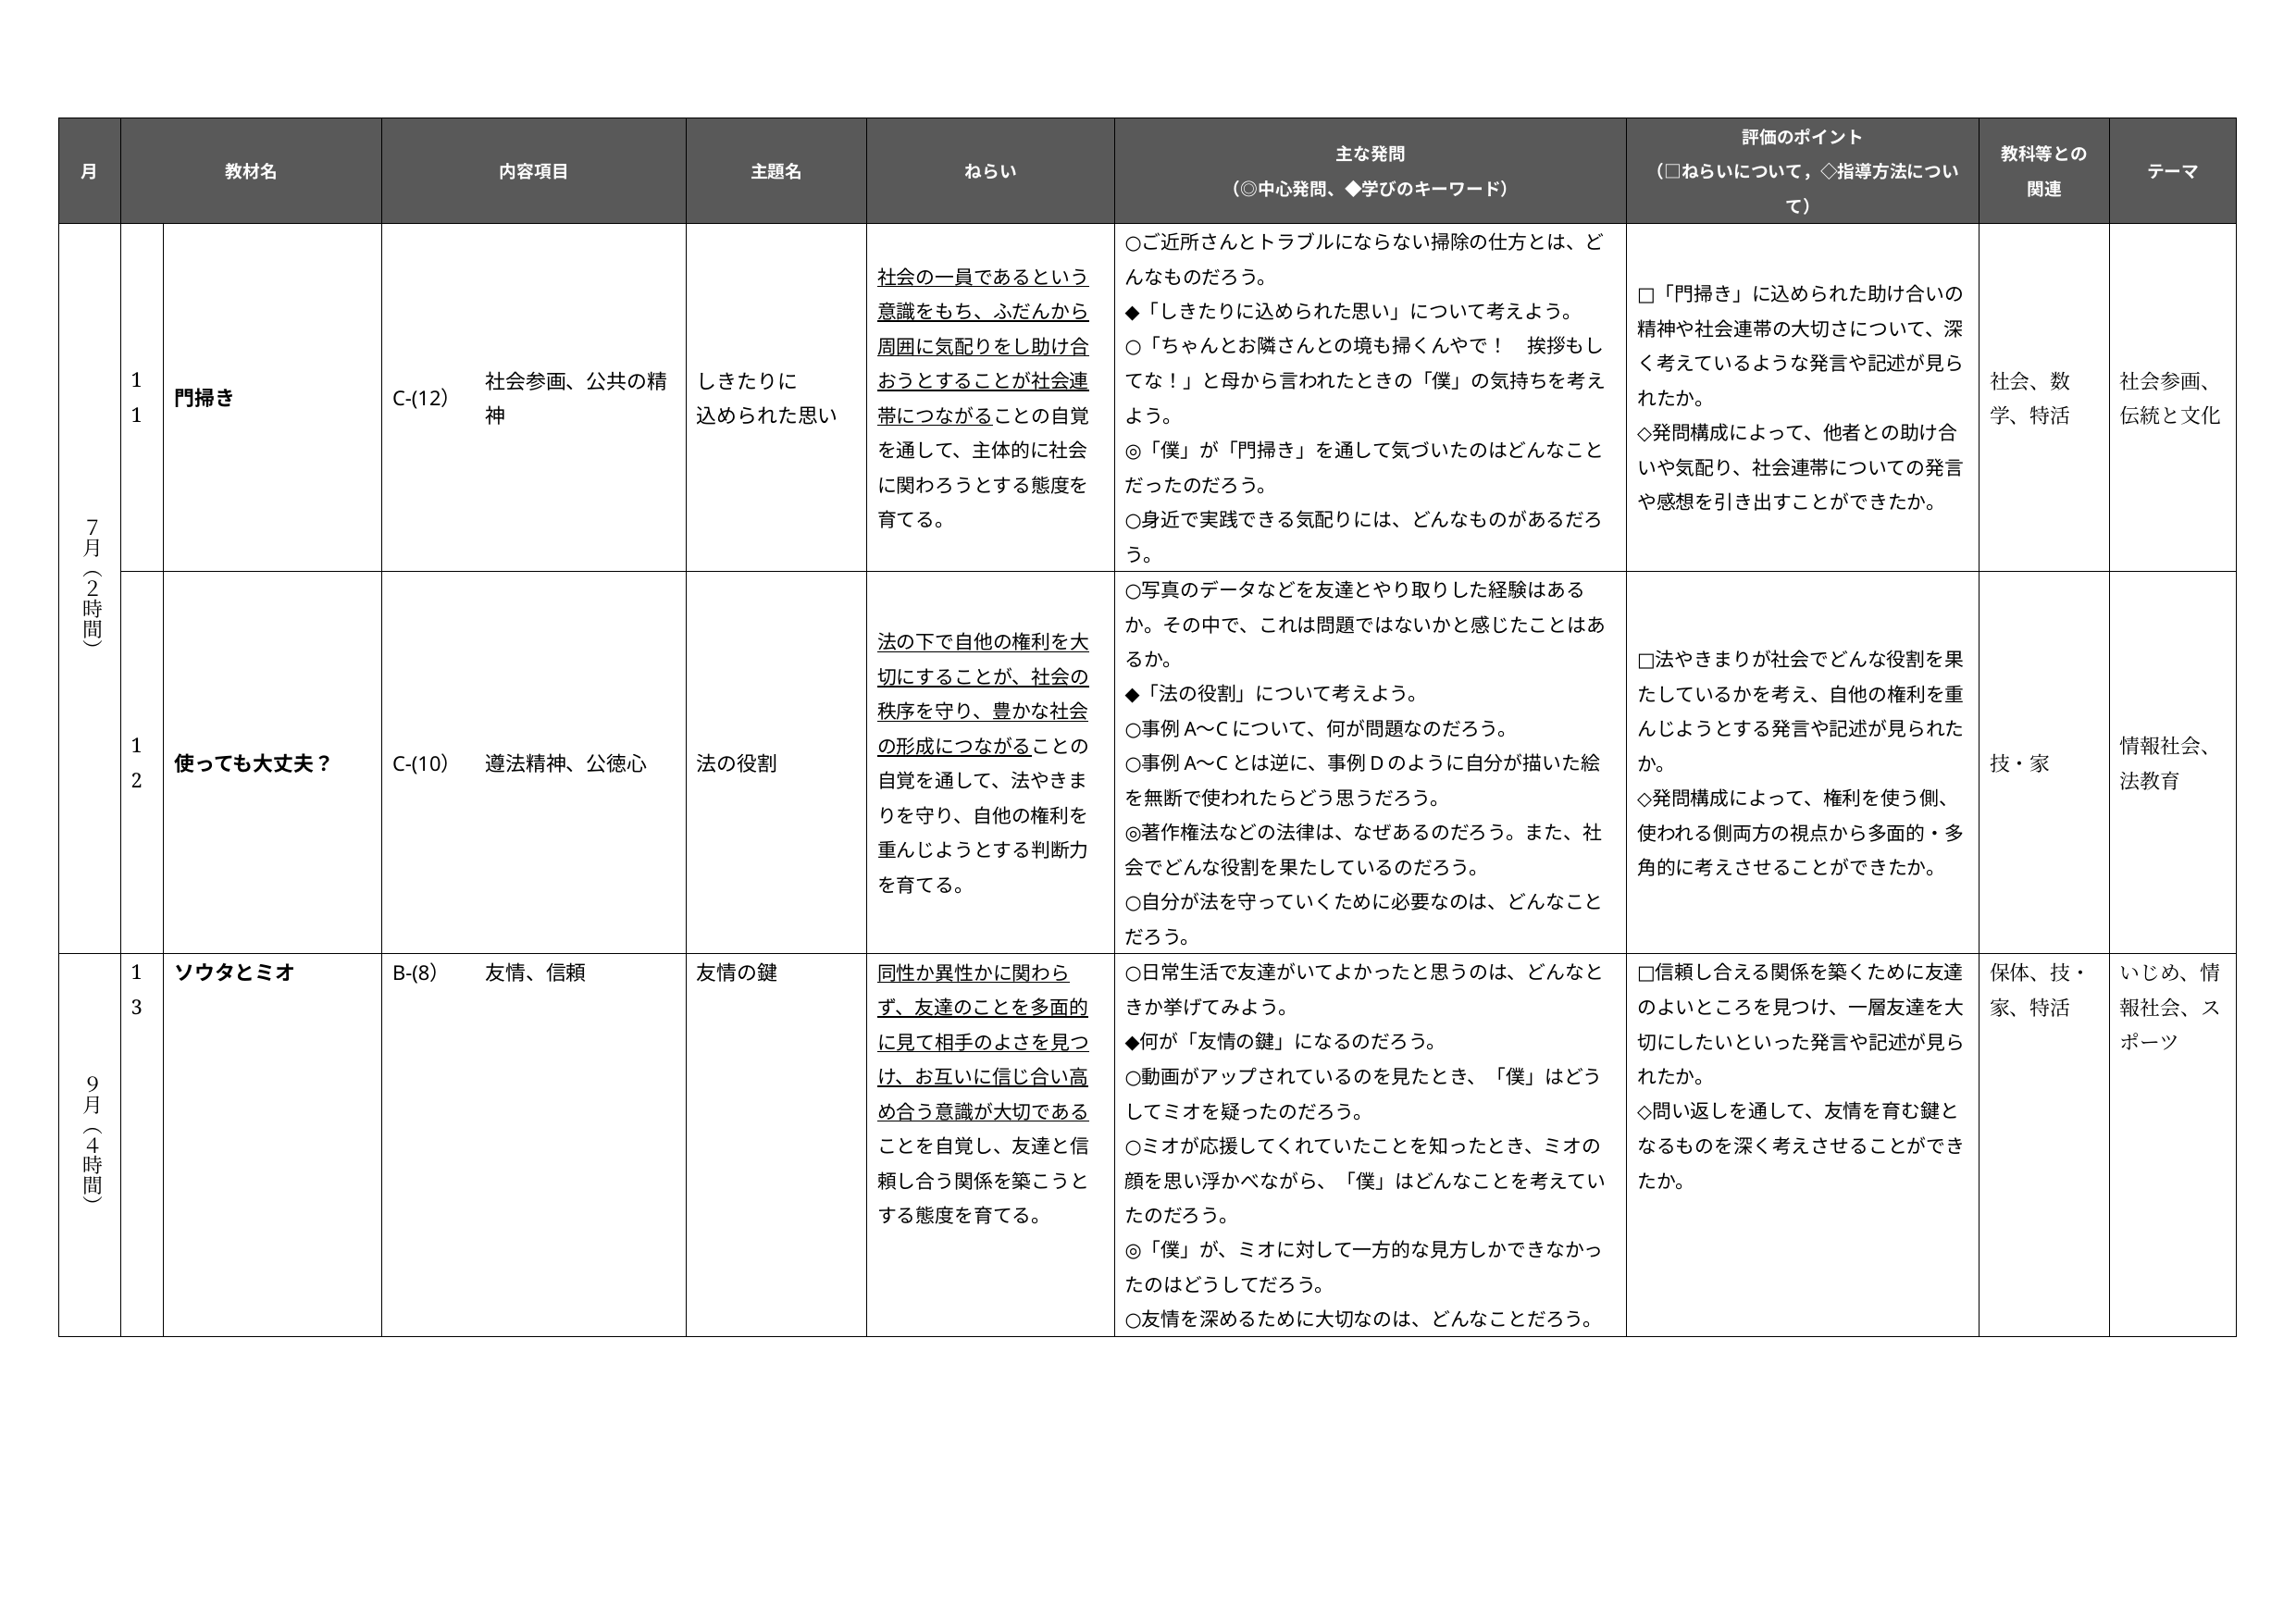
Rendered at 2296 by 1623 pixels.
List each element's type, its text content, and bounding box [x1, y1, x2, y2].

table_cell 保体、技・家、特活 [1980, 954, 2109, 1336]
table_cell ７月（２時間） [59, 224, 120, 953]
table_cell 情報社会、法教育 [2110, 572, 2236, 953]
table_cell 技・家 [1980, 572, 2109, 953]
table_cell 使っても大丈夫？ [164, 572, 381, 953]
table_header ねらい [867, 118, 1114, 223]
table_cell □法やきまりが社会でどんな役割を果たしているかを考え、自他の権利を重んじようとする発言や記述が見られたか。 ◇発問構成によって、権利を使う側、使われる側両方の視点から多面的・多角的に考えさせることができたか。 [1627, 572, 1979, 953]
table_header 教科等との 関連 [1980, 118, 2109, 223]
table_cell ソウタとミオ [164, 954, 381, 1336]
table_cell C-(12） [382, 224, 475, 571]
table_cell 社会、数学、特活 [1980, 224, 2109, 571]
table_cell 13 [121, 954, 163, 1336]
table_header テーマ [2110, 118, 2236, 223]
table_cell 社会の一員であるという意識をもち、ふだんから周囲に気配りをし助け合おうとすることが社会連帯につながることの自覚を通して、主体的に社会に関わろうとする態度を育てる。 [867, 224, 1114, 571]
table_cell 社会参画、公共の精神 [475, 224, 686, 571]
table_header 評価のポイント （□ねらいについて，◇指導方法について） [1627, 118, 1979, 223]
table_cell 12 [121, 572, 163, 953]
table_cell 遵法精神、公徳心 [475, 572, 686, 953]
table_cell ○ご近所さんとトラブルにならない掃除の仕方とは、どんなものだろう。 ◆「しきたりに込められた思い」について考えよう。 ○「ちゃんとお隣さんとの境も掃くんやで！ 挨拶もしてな！」と母から言われたときの「僕」の気持ちを考えよう。 ◎「僕」が「門掃き」を通して気づいたのはどんなことだったのだろう。 ○身近で実践できる気配りには、どんなものがあるだろう。 [1115, 224, 1626, 571]
table_cell 同性か異性かに関わらず、友達のことを多面的に見て相手のよさを見つけ、お互いに信じ合い高め合う意識が大切であることを自覚し、友達と信頼し合う関係を築こうとする態度を育てる。 [867, 954, 1114, 1336]
table_header 教材名 [121, 118, 381, 223]
table_cell □信頼し合える関係を築くために友達のよいところを見つけ、一層友達を大切にしたいといった発言や記述が見られたか。 ◇問い返しを通して、友情を育む鍵となるものを深く考えさせることができたか。 [1627, 954, 1979, 1336]
table_cell C-(10） [382, 572, 475, 953]
table_header 月 [59, 118, 120, 223]
table_cell ○写真のデータなどを友達とやり取りした経験はあるか。その中で、これは問題ではないかと感じたことはあるか。 ◆「法の役割」について考えよう。 ○事例A～Cについて、何が問題なのだろう。 ○事例A～Cとは逆に、事例Dのように自分が描いた絵を無断で使われたらどう思うだろう。 ◎著作権法などの法律は、なぜあるのだろう。また、社会でどんな役割を果たしているのだろう。 ○自分が法を守っていくために必要なのは、どんなことだろう。 [1115, 572, 1626, 953]
table_header 主題名 [687, 118, 866, 223]
table_cell 友情の鍵 [687, 954, 866, 1336]
table_cell 11 [121, 224, 163, 571]
table_cell 友情、信頼 [475, 954, 686, 1336]
table_header 主な発問 （◎中心発問、◆学びのキーワード） [1115, 118, 1626, 223]
table_cell 門掃き [164, 224, 381, 571]
table_cell 社会参画、伝統と文化 [2110, 224, 2236, 571]
table_cell B-(8） [382, 954, 475, 1336]
table_header 内容項目 [382, 118, 686, 223]
table_cell ○日常生活で友達がいてよかったと思うのは、どんなときか挙げてみよう。 ◆何が「友情の鍵」になるのだろう。 ○動画がアップされているのを見たとき、「僕」はどうしてミオを疑ったのだろう。 ○ミオが応援してくれていたことを知ったとき、ミオの顔を思い浮かべながら、「僕」はどんなことを考えていたのだろう。 ◎「僕」が、ミオに対して一方的な見方しかできなかったのはどうしてだろう。 ○友情を深めるために大切なのは、どんなことだろう。 [1115, 954, 1626, 1336]
table_cell 法の下で自他の権利を大切にすることが、社会の秩序を守り、豊かな社会の形成につながることの自覚を通して、法やきまりを守り、自他の権利を重んじようとする判断力を育てる。 [867, 572, 1114, 953]
table_cell ９月（４時間） [59, 954, 120, 1336]
table_cell いじめ、情報社会、スポーツ [2110, 954, 2236, 1336]
table_cell 法の役割 [687, 572, 866, 953]
table_cell □「門掃き」に込められた助け合いの精神や社会連帯の大切さについて、深く考えているような発言や記述が見られたか。 ◇発問構成によって、他者との助け合いや気配り、社会連帯についての発言や感想を引き出すことができたか。 [1627, 224, 1979, 571]
table_cell しきたりに 込められた思い [687, 224, 866, 571]
